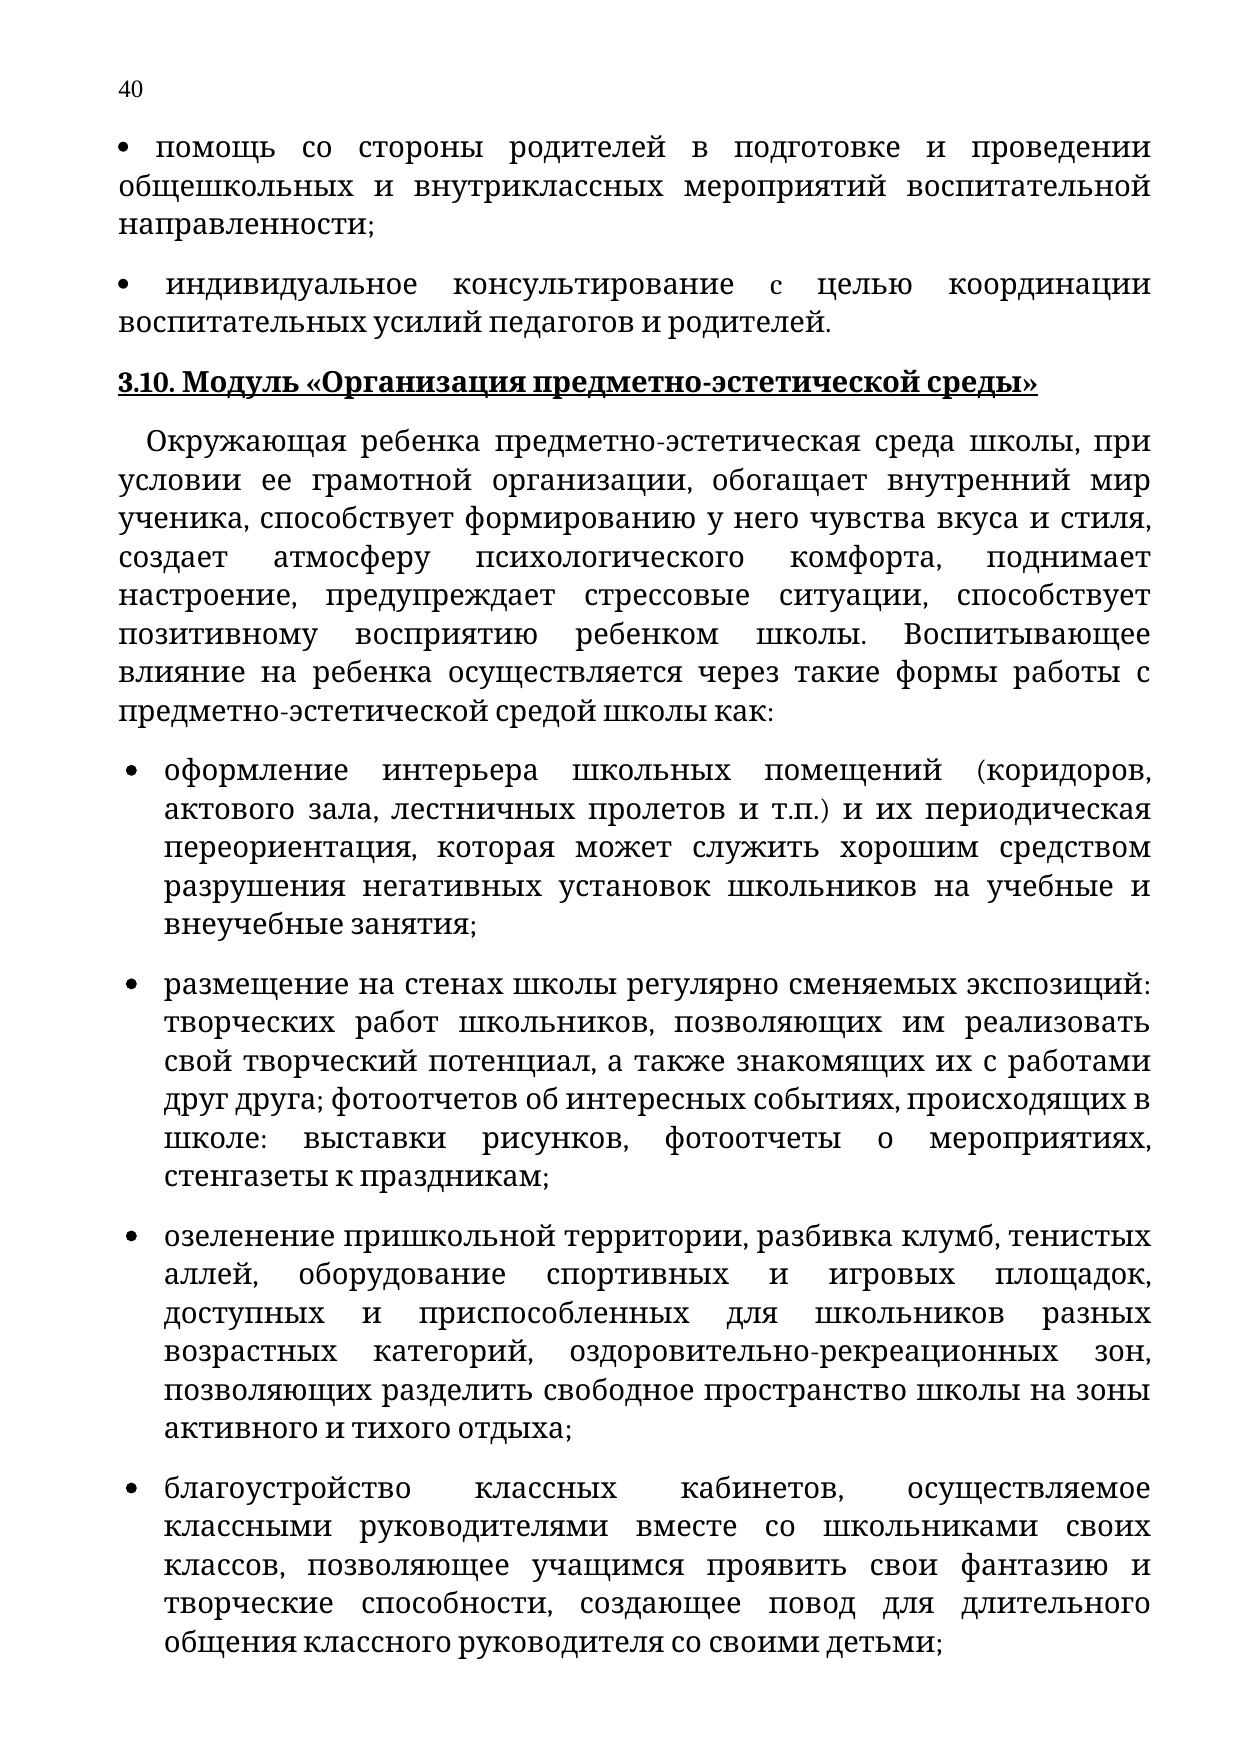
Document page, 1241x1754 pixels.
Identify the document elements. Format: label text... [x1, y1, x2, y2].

list благоустройство классных кабинетов, осуществляемое классными руководителями вместе со школьниками своих классов, позволяющее учащимся проявить свои фантазию и творческие способности, создающее повод для длительного общения классного руководителя со своими детьми; [126, 1472, 1152, 1660]
text Окружающая ребенка предметно-эстетическая среда школы, при условии ее грамотной организации, обогащает внутренний мир ученика, способствует формированию у него чувства вкуса и стиля, создает атмосферу психологического комфорта, поднимает настроение, предупреждает стрессовые ситуации, способствует позитивному восприятию ребенком школы. Воспитывающее влияние на ребенка осуществляется через такие формы работы с предметно-эстетической средой школы как: [118, 425, 1152, 728]
list озеленение пришкольной территории, разбивка клумб, тенистых аллей, оборудование спортивных и игровых площадок, доступных и приспособленных для школьников разных возрастных категорий, оздоровительно-рекреационных зон, позволяющих разделить свободное пространство школы на зоны активного и тихого отдыха; [126, 1220, 1152, 1446]
text индивидуальное консультирование c целью координации воспитательных усилий педагогов и родителей. [118, 268, 1152, 340]
list оформление интерьера школьных помещений (коридоров, актового зала, лестничных пролетов и т.п.) и их периодическая переориентация, которая может служить хорошим средством разрушения негативных установок школьников на учебные и внеучебные занятия; [126, 754, 1152, 942]
list размещение на стенах школы регулярно сменяемых экспозиций: творческих работ школьников, позволяющих им реализовать свой творческий потенциал, а также знакомящих их с работами друг друга; фотоотчетов об интересных событиях, происходящих в школе: выставки рисунков, фотоотчеты о мероприятиях, стенгазеты к праздникам; [126, 968, 1152, 1194]
text 3.10. Модуль «Организация предметно-эстетической среды» [118, 366, 1152, 399]
text помощь со стороны родителей в подготовке и проведении общешкольных и внутриклассных мероприятий воспитательной направленности; [118, 131, 1152, 242]
